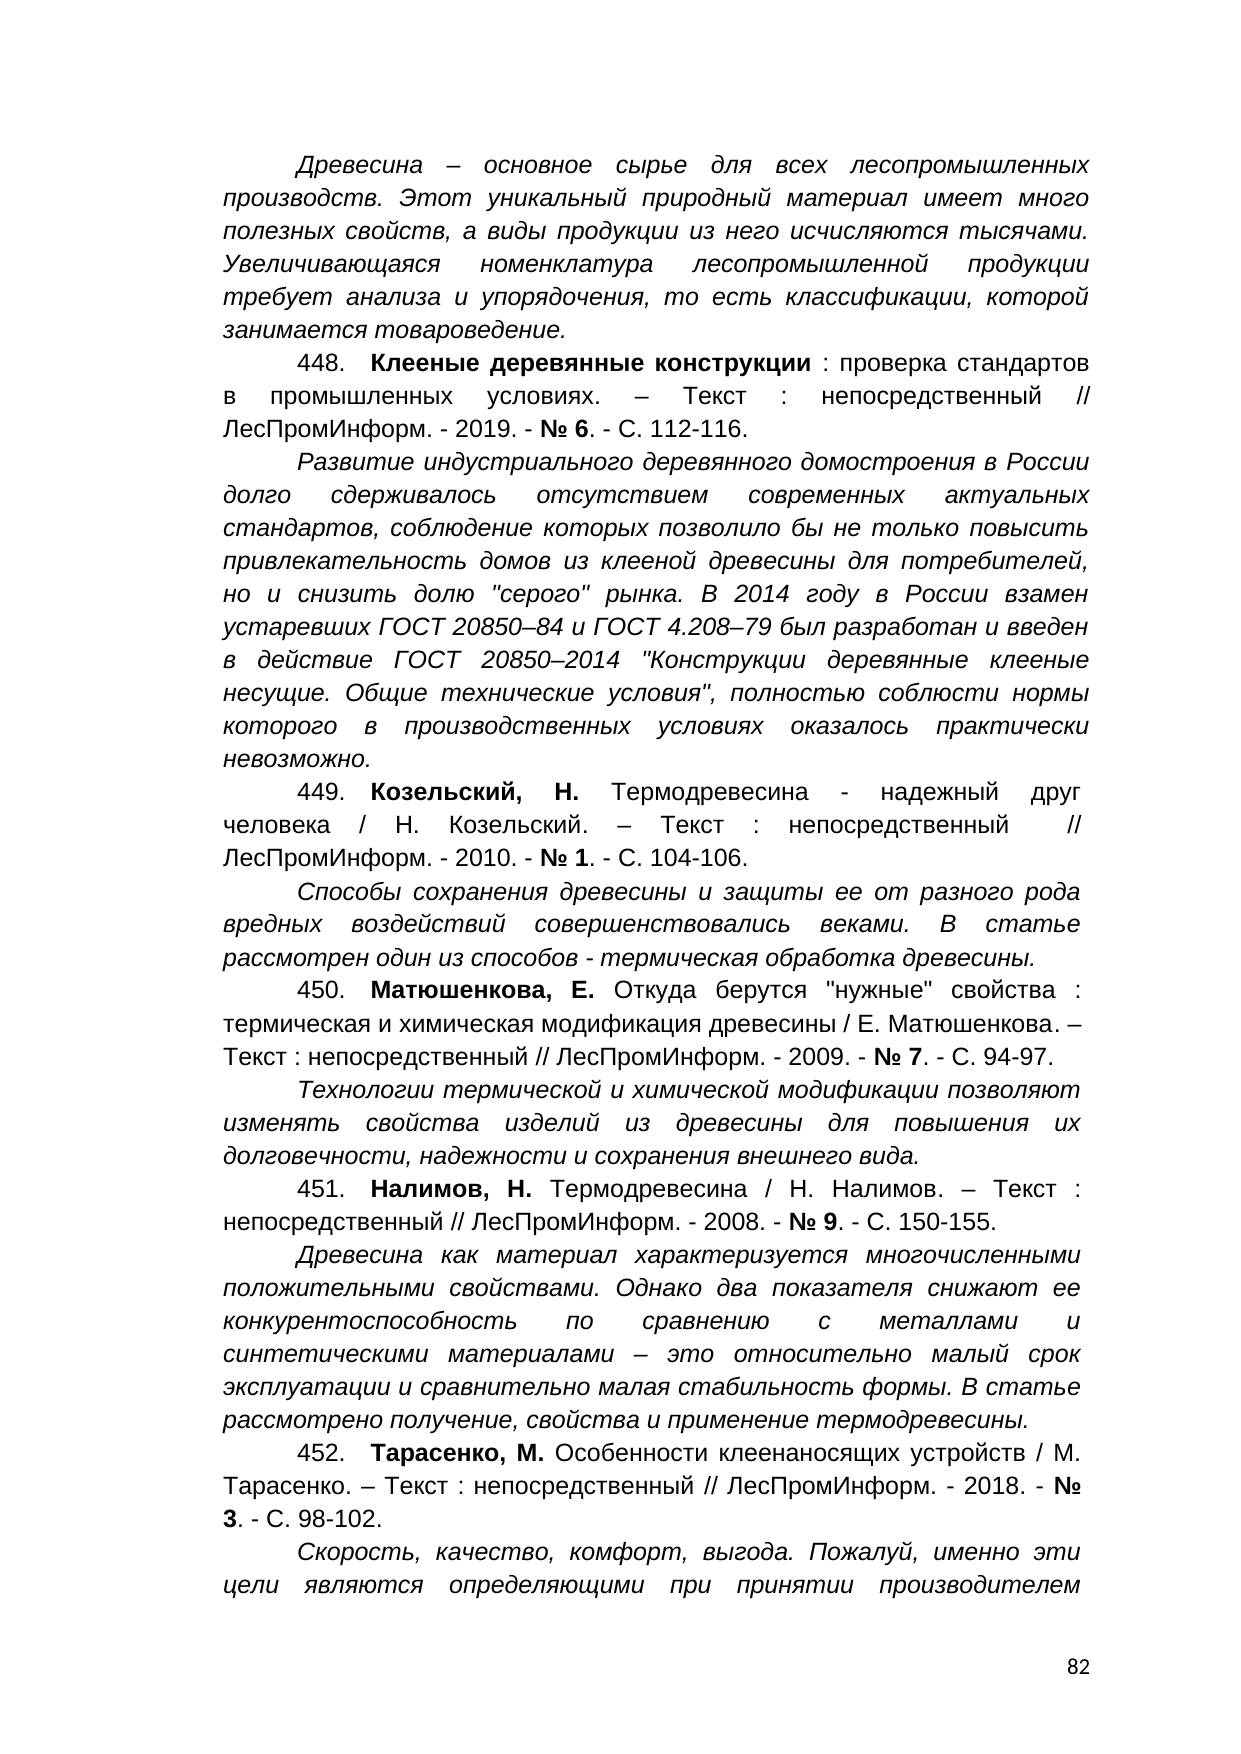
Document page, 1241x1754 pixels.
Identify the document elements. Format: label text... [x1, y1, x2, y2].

list Козельский, Н. Термодревесина - надежный друг человека / Н. Козельский. – Текст : непосредственный // ЛесПромИнформ. - 2010. - № 1. - С. 104-106. [223, 777, 1082, 872]
list Матюшенкова, Е. Откуда берутся "нужные" свойства : термическая и химическая модификация древесины / Е. Матюшенкова. – Текст : непосредственный // ЛесПромИнформ. - 2009. - № 7. - С. 94-97. [223, 976, 1082, 1070]
list Тарасенко, М. Особенности клеенаносящих устройств / М. Тарасенко. – Текст : непосредственный // ЛесПромИнформ. - 2018. - № 3. - С. 98-102. [223, 1438, 1082, 1533]
text Способы сохранения древесины и защиты ее от разного рода вредных воздействий совершенствовались веками. В статье рассмотрен один из способов - термическая обработка древесины. [223, 876, 1082, 971]
list Развитие индустриального деревянного домостроения в России долго сдерживалось отсутствием современных актуальных стандартов, соблюдение которых позволило бы не только повысить привлекательность домов из клееной древесины для потребителей, но и снизить долю "серого" рынка. В 2014 году в России взамен устаревших ГОСТ 20850–84 и ГОСТ 4.208–79 был разработан и введен в действие ГОСТ 20850–2014 "Конструкции деревянные клееные несущие. Общие технические условия", полностью соблюсти нормы которого в производственных условиях оказалось практически невозможно. [223, 447, 1090, 773]
text Технологии термической и химической модификации позволяют изменять свойства изделий из древесины для повышения их долговечности, надежности и сохранения внешнего вида. [223, 1074, 1082, 1169]
text Древесина как материал характеризуется многочисленными положительными свойствами. Однако два показателя снижают ее конкурентоспособность по сравнению с металлами и синтетическими материалами – это относительно малый срок эксплуатации и сравнительно малая стабильность формы. В статье рассмотрено получение, свойства и применение термодревесины. [223, 1240, 1082, 1433]
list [223, 1537, 1082, 1599]
list Налимов, Н. Термодревесина / Н. Налимов. – Текст : непосредственный // ЛесПромИнформ. - 2008. - № 9. - С. 150-155. [223, 1174, 1082, 1235]
list Древесина – основное сырье для всех лесопромышленных производств. Этот уникальный природный материал имеет много полезных свойств, а виды продукции из него исчисляются тысячами. Увеличивающаяся номенклатура лесопромышленной продукции требует анализа и упорядочения, то есть классификации, которой занимается товароведение. [223, 150, 1090, 344]
list Клееные деревянные конструкции : проверка стандартов в промышленных условиях. – Текст : непосредственный // ЛесПромИнформ. - 2019. - № 6. - С. 112-116. [223, 348, 1090, 443]
